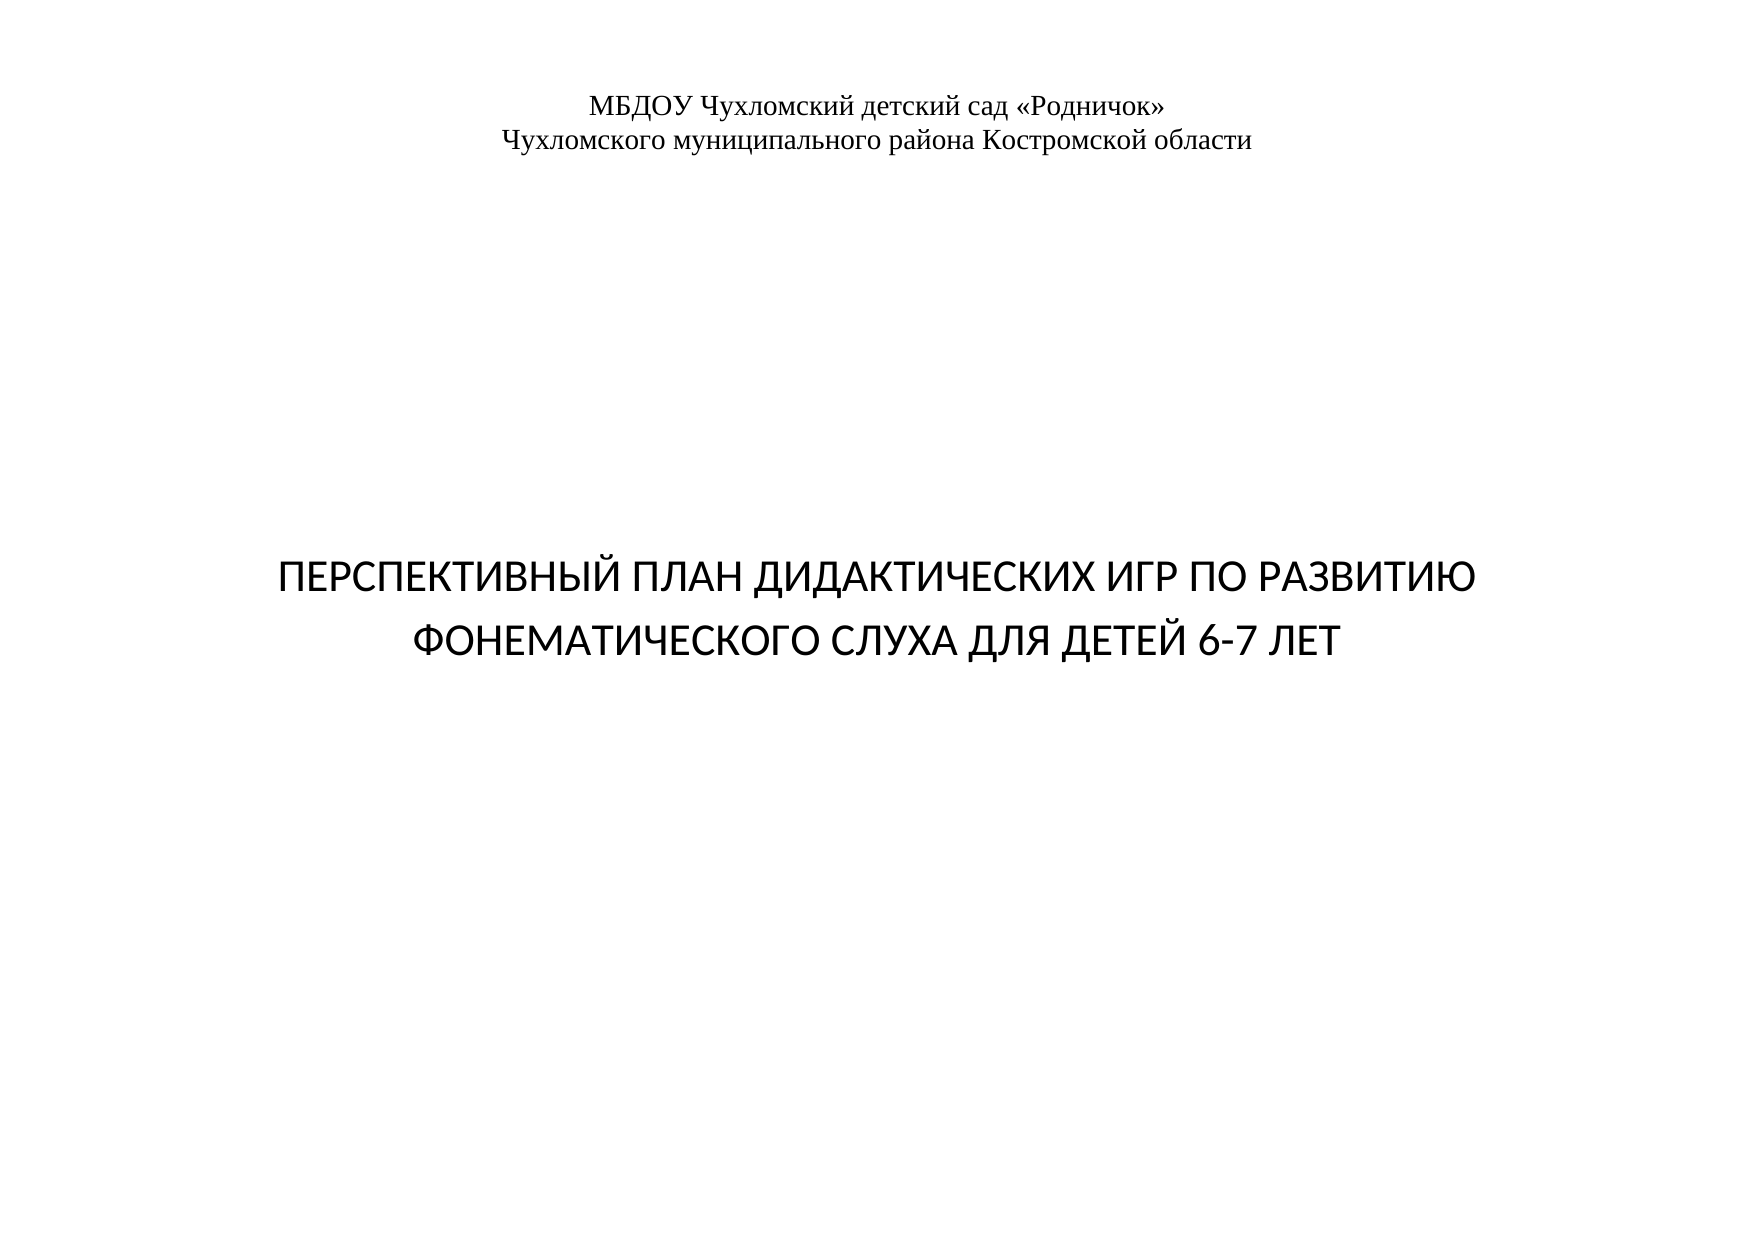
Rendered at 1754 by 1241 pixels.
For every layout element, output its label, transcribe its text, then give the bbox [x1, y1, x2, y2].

text ПЕРСПЕКТИВНЫЙ ПЛАН ДИДАКТИЧЕСКИХ ИГР ПО РАЗВИТИЮ ФОНЕМАТИЧЕСКОГО СЛУХА ДЛЯ ДЕТЕЙ 6-7 ЛЕТ [118, 546, 1636, 667]
text МБДОУ Чухломский детский сад «Родничок» [118, 88, 1636, 122]
text Чухломского муниципального района Костромской области [118, 122, 1636, 156]
